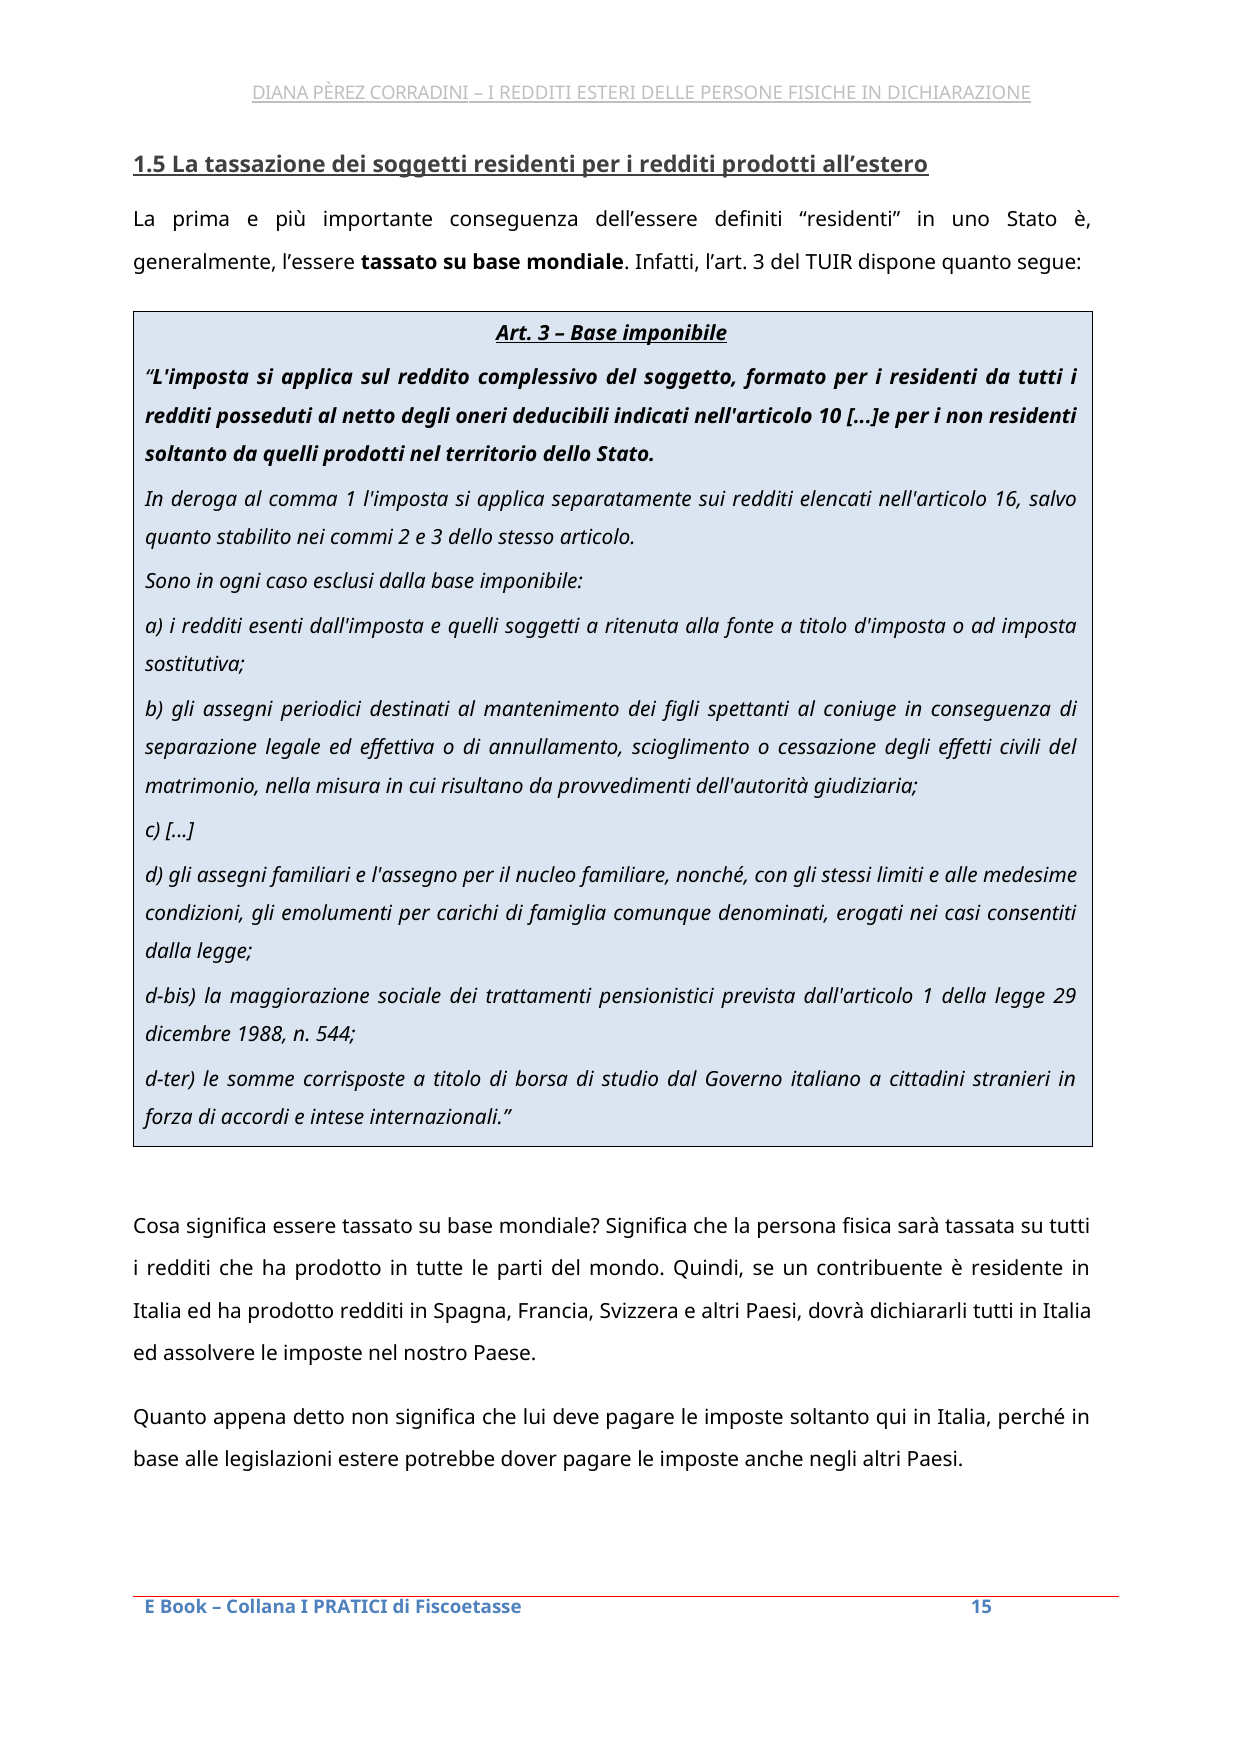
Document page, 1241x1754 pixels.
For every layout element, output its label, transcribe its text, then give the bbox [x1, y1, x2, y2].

text Cosa significa essere tassato su base mondiale? Significa che la persona fisica sarà tassata su tutti i redditi che ha prodotto in tutte le parti del mondo. Quindi, se un contribuente è residente in Italia ed ha prodotto redditi in Spagna, Francia, Svizzera e altri Paesi, dovrà dichiararli tutti in Italia ed assolvere le imposte nel nostro Paese. [133, 1211, 1092, 1367]
text Quanto appena detto non significa che lui deve pagare le imposte soltanto qui in Italia, perché in base alle legislazioni estere potrebbe dover pagare le imposte anche negli altri Paesi. [133, 1402, 1092, 1473]
subtitle 1.5 La tassazione dei soggetti residenti per i redditi prodotti all’estero [133, 148, 1092, 179]
table_header Art. 3 – Base imponibile “L'imposta si applica sul reddito complessivo del soggetto, formato per i residenti da tutti i redditi posseduti al netto degli oneri deducibili indicati nell'articolo 10 [...]e per i non residenti soltanto da quelli prodotti nel territorio dello Stato. In deroga al comma 1 l'imposta si applica separatamente sui redditi elencati nell'articolo 16, salvo quanto stabilito nei commi 2 e 3 dello stesso articolo. Sono in ogni caso esclusi dalla base imponibile: a) i redditi esenti dall'imposta e quelli soggetti a ritenuta alla fonte a titolo d'imposta o ad imposta sostitutiva; b) gli assegni periodici destinati al mantenimento dei figli spettanti al coniuge in conseguenza di separazione legale ed effettiva o di annullamento, scioglimento o cessazione degli effetti civili del matrimonio, nella misura in cui risultano da provvedimenti dell'autorità giudiziaria; c) [...] d) gli assegni familiari e l'assegno per il nucleo familiare, nonché, con gli stessi limiti e alle medesime condizioni, gli emolumenti per carichi di famiglia comunque denominati, erogati nei casi consentiti dalla legge; d-bis) la maggiorazione sociale dei trattamenti pensionistici prevista dall'articolo 1 della legge 29 dicembre 1988, n. 544; d-ter) le somme corrisposte a titolo di borsa di studio dal Governo italiano a cittadini stranieri in forza di accordi e intese internazionali.” [134, 312, 1092, 1146]
text La prima e più importante conseguenza dell’essere definiti “residenti” in uno Stato è, generalmente, l’essere tassato su base mondiale. Infatti, l’art. 3 del TUIR dispone quanto segue: [133, 204, 1092, 276]
